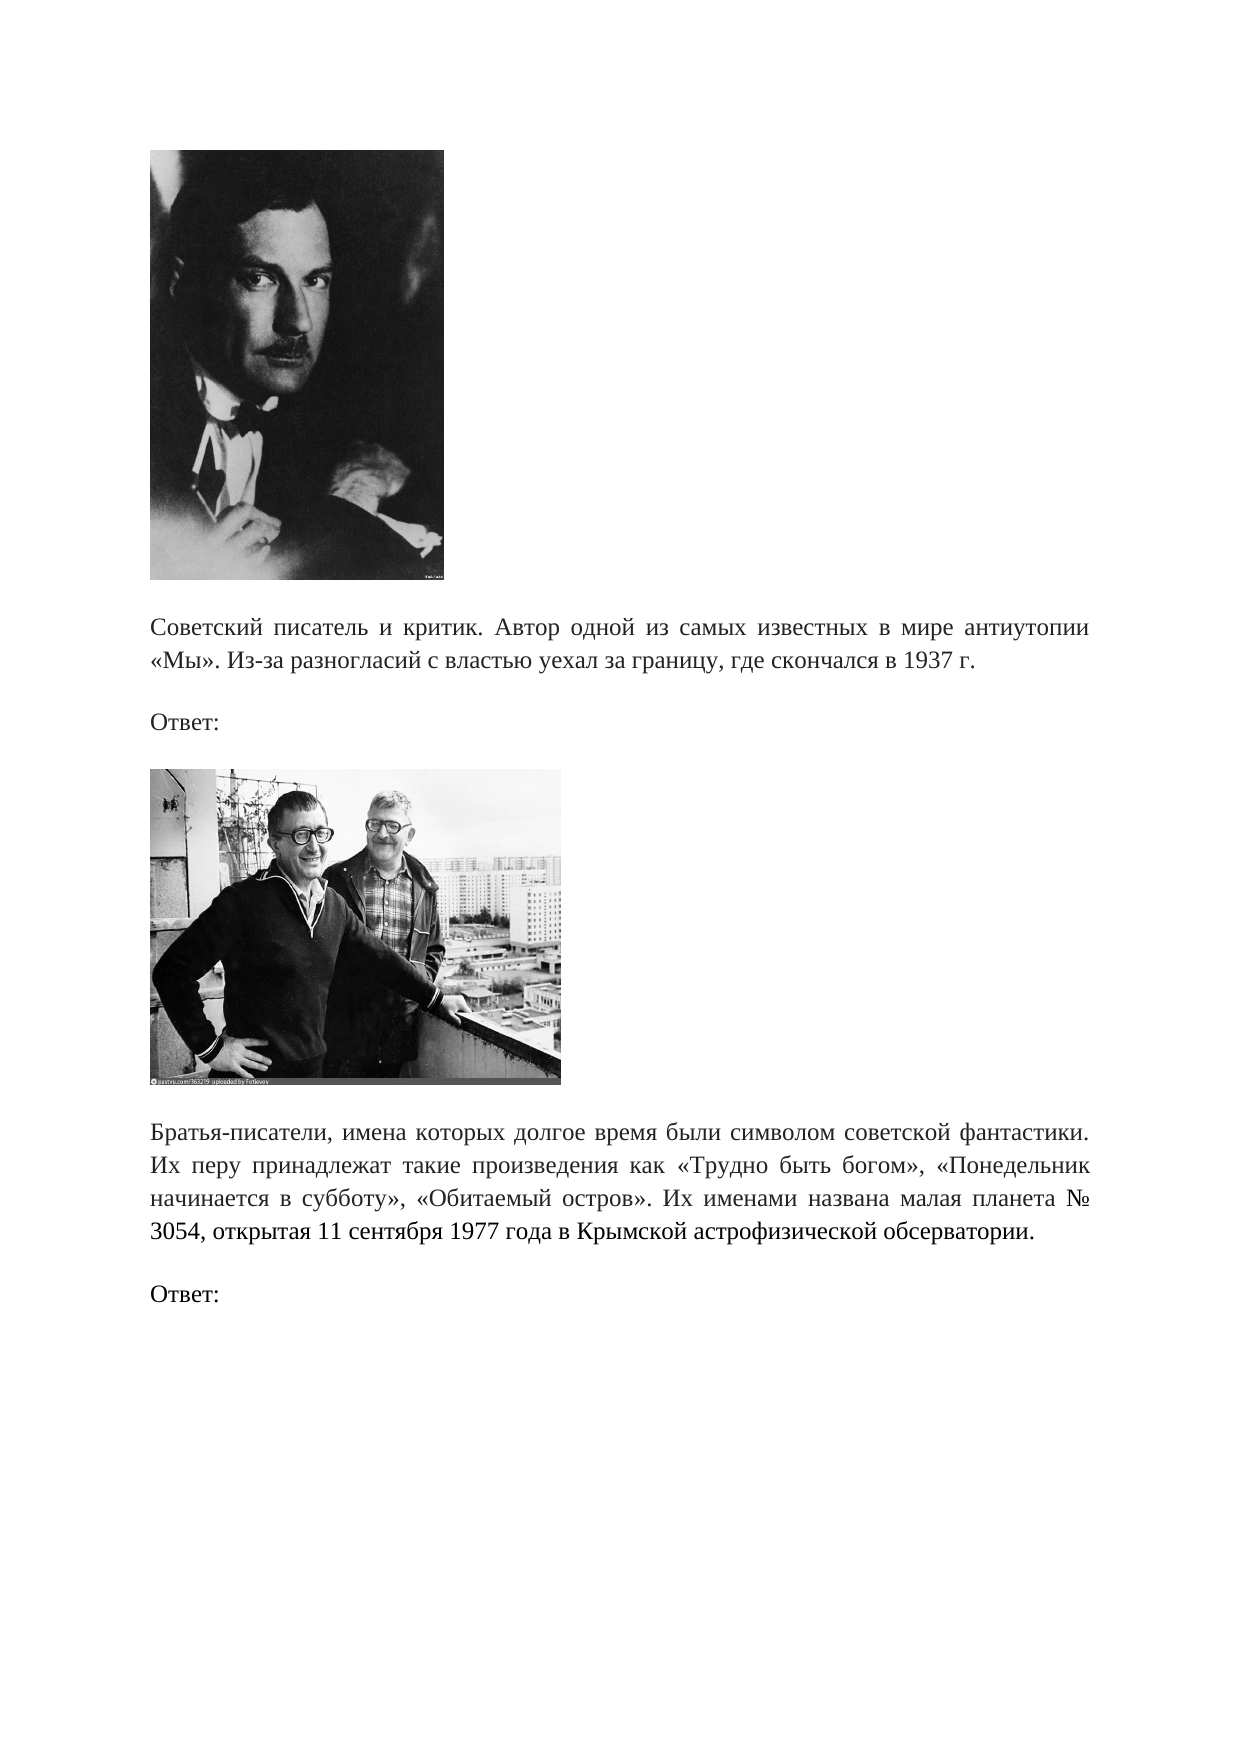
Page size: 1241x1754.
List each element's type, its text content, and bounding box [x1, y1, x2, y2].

text Ответ: [150, 707, 1090, 736]
text Братья-писатели, имена которых долгое время были символом советской фантастики. Их перу принадлежат такие произведения как «Трудно быть богом», «Понедельник начинается в субботу», «Обитаемый остров». Их именами названа малая планета № 3054, открытая 11 сентября 1977 года в Крымской астрофизической обсерватории. [150, 1117, 1090, 1245]
text Советский писатель и критик. Автор одной из самых известных в мире антиутопии «Мы». Из-за разногласий с властью уехал за границу, где скончался в 1937 г. [150, 612, 1090, 674]
picture [150, 150, 444, 580]
picture [150, 769, 561, 1085]
text Ответ: [150, 1279, 1090, 1308]
